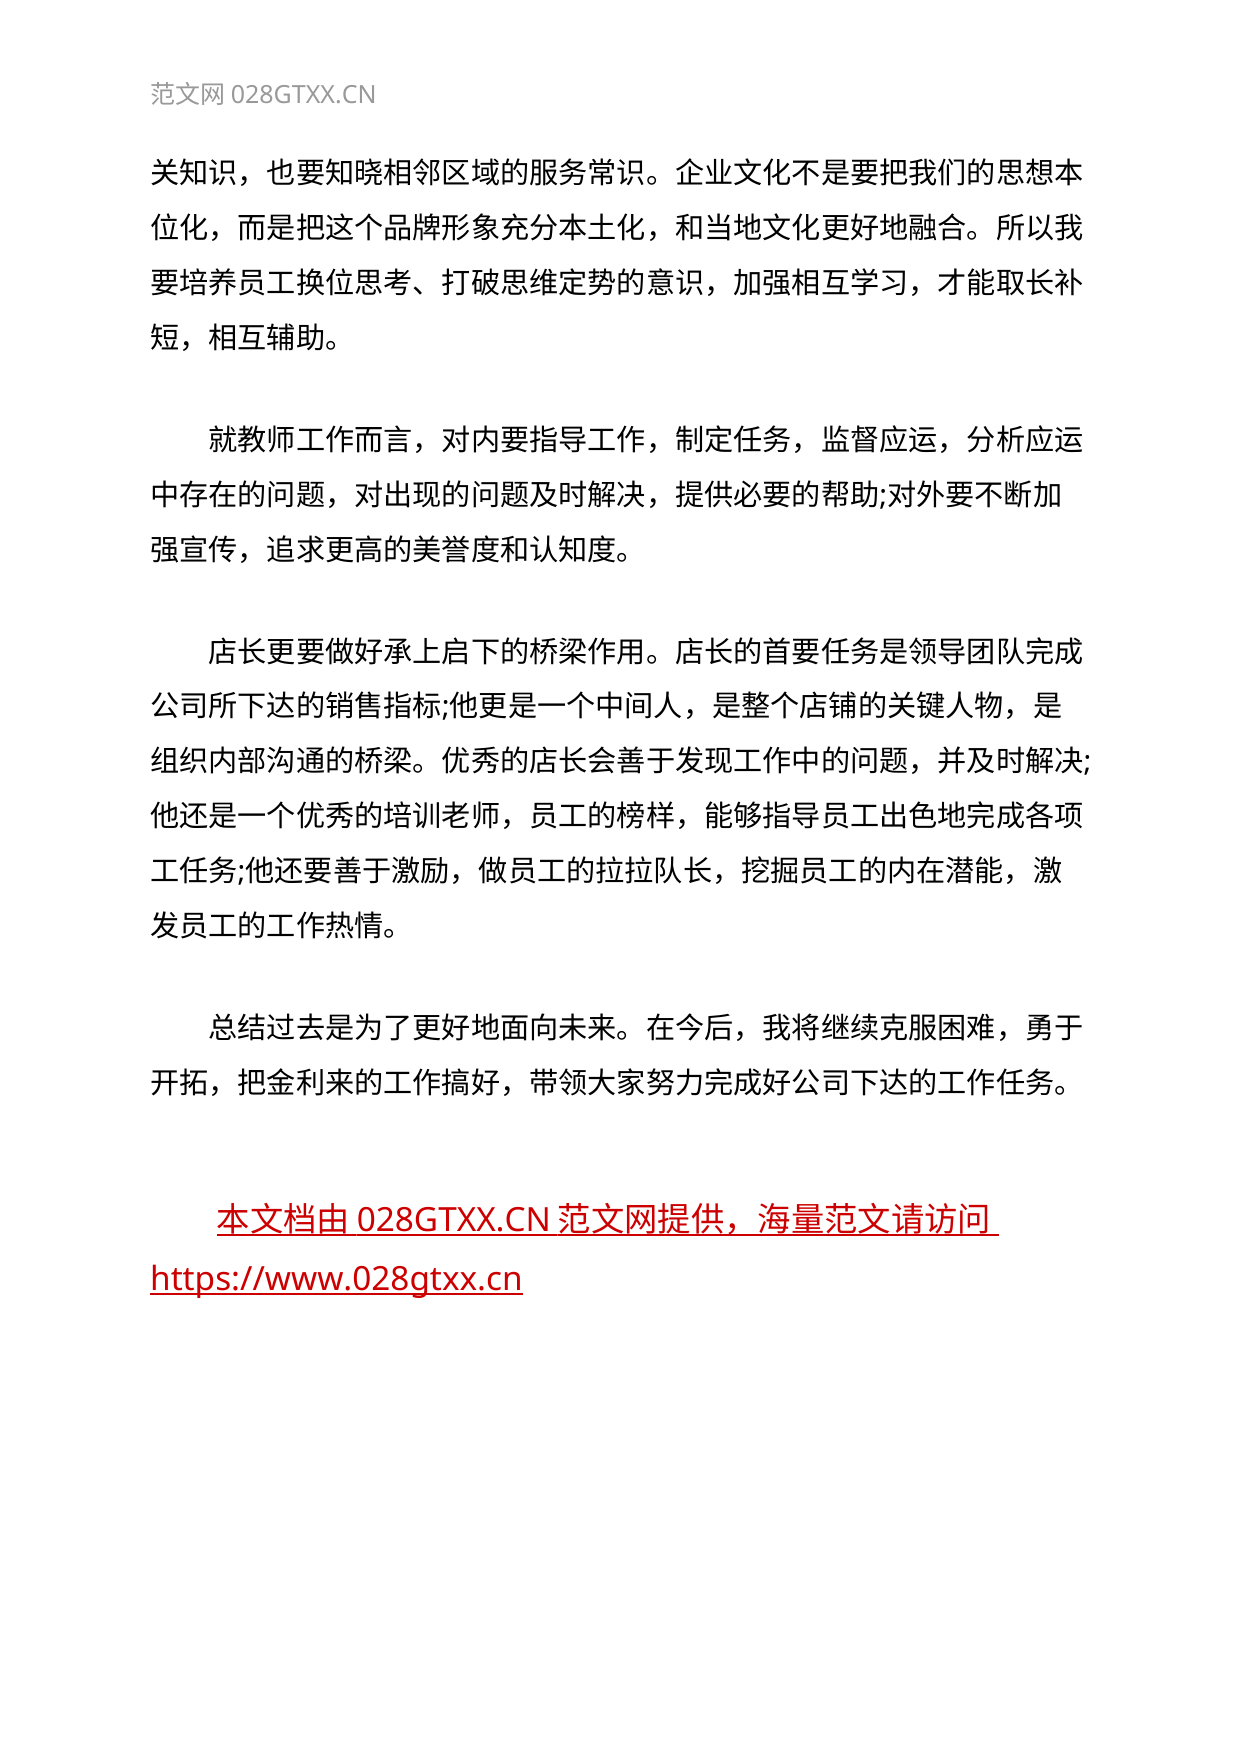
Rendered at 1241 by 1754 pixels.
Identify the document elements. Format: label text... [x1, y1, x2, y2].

text 就教师工作而言，对内要指导工作，制定任务，监督应运，分析应运中存在的问题，对出现的问题及时解决，提供必要的帮助;对外要不断加强宣传，追求更高的美誉度和认知度。 [150, 416, 1090, 569]
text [150, 150, 1090, 357]
text 本文档由028GTXX.CN范文网提供，海量范文请访问 https://www.028gtxx.cn [150, 1193, 1090, 1300]
text 店长更要做好承上启下的桥梁作用。店长的首要任务是领导团队完成公司所下达的销售指标;他更是一个中间人，是整个店铺的关键人物，是组织内部沟通的桥梁。优秀的店长会善于发现工作中的问题，并及时解决;他还是一个优秀的培训老师，员工的榜样，能够指导员工出色地完成各项工任务;他还要善于激励，做员工的拉拉队长，挖掘员工的内在潜能，激发员工的工作热情。 [150, 628, 1090, 945]
text 总结过去是为了更好地面向未来。在今后，我将继续克服困难，勇于开拓，把金利来的工作搞好，带领大家努力完成好公司下达的工作任务。 [150, 1005, 1090, 1102]
